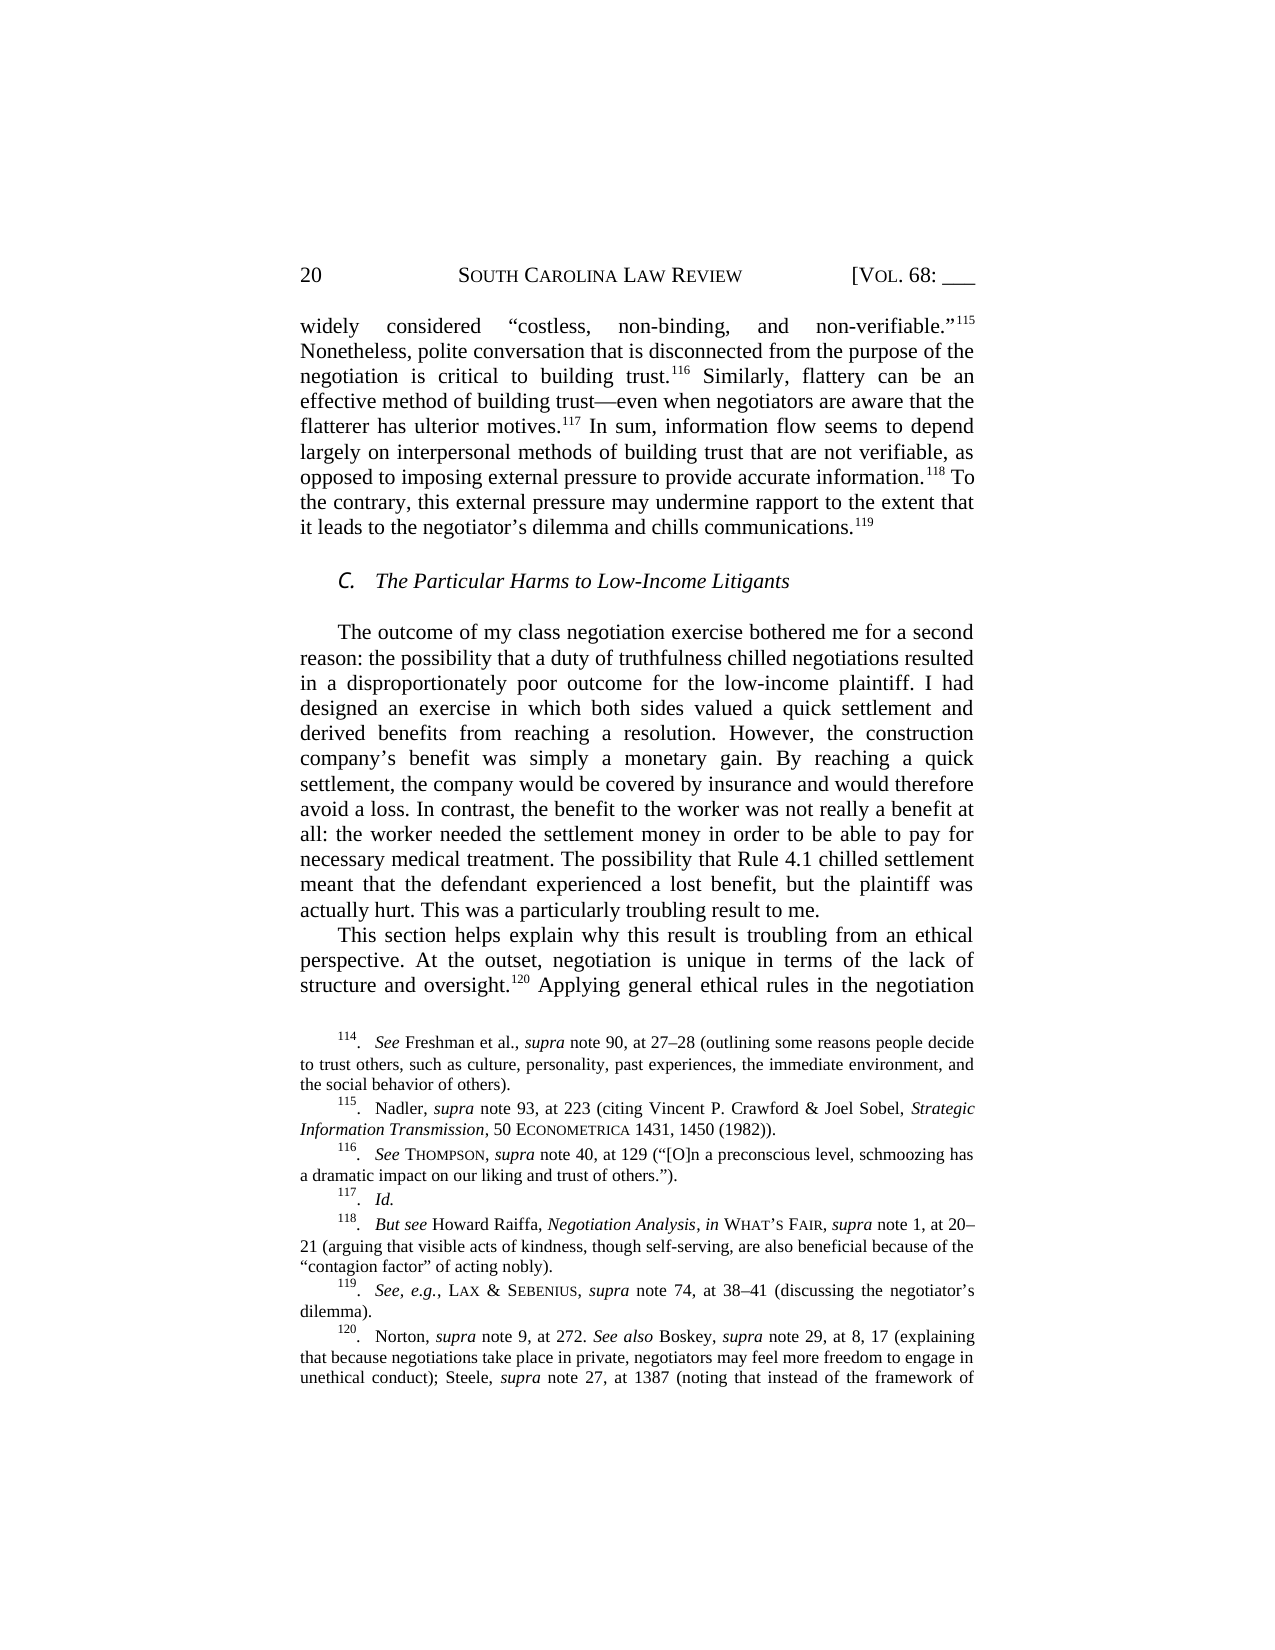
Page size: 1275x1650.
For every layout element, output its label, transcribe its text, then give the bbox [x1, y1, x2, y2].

text The outcome of my class negotiation exercise bothered me for a second reason: the possibility that a duty of truthfulness chilled negotiations resulted in a disproportionately poor outcome for the low-income plaintiff. I had designed an exercise in which both sides valued a quick settlement and derived benefits from reaching a resolution. However, the construction company’s benefit was simply a monetary gain. By reaching a quick settlement, the company would be covered by insurance and would therefore avoid a loss. In contrast, the benefit to the worker was not really a benefit at all: the worker needed the settlement money in order to be able to pay for necessary medical treatment. The possibility that Rule 4.1 chilled settlement meant that the defendant experienced a lost benefit, but the plaintiff was actually hurt. This was a particularly troubling result to me. [300, 619, 975, 922]
text More significantly, the mechanisms used to establish trust in new negotiating relationships are inherently untrustworthy. For example, using small talk as a way to build trust is paradoxical in that polite chit chat is widely considered “costless, non-binding, and non-verifiable.” Nonetheless, polite conversation that is disconnected from the purpose of the negotiation is critical to building trust. Similarly, flattery can be an effective method of building trust—even when negotiators are aware that the flatterer has ulterior motives. In sum, information flow seems to depend largely on interpersonal methods of building trust that are not verifiable, as opposed to imposing external pressure to provide accurate information. To the contrary, this external pressure may undermine rapport to the extent that it leads to the negotiator’s dilemma and chills communications. [300, 313, 975, 539]
subtitle The Particular Harms to Low-Income Litigants [337, 564, 975, 594]
text This section helps explain why this result is troubling from an ethical perspective. At the outset, negotiation is unique in terms of the lack of structure and oversight. Applying general ethical rules in the negotiation context is particularly challenging, because unlike litigation, there is rarely a judge or other mediator overseeing either the process or the result. Nor is there anyone to police its fairness, except at the margins. [300, 922, 975, 997]
